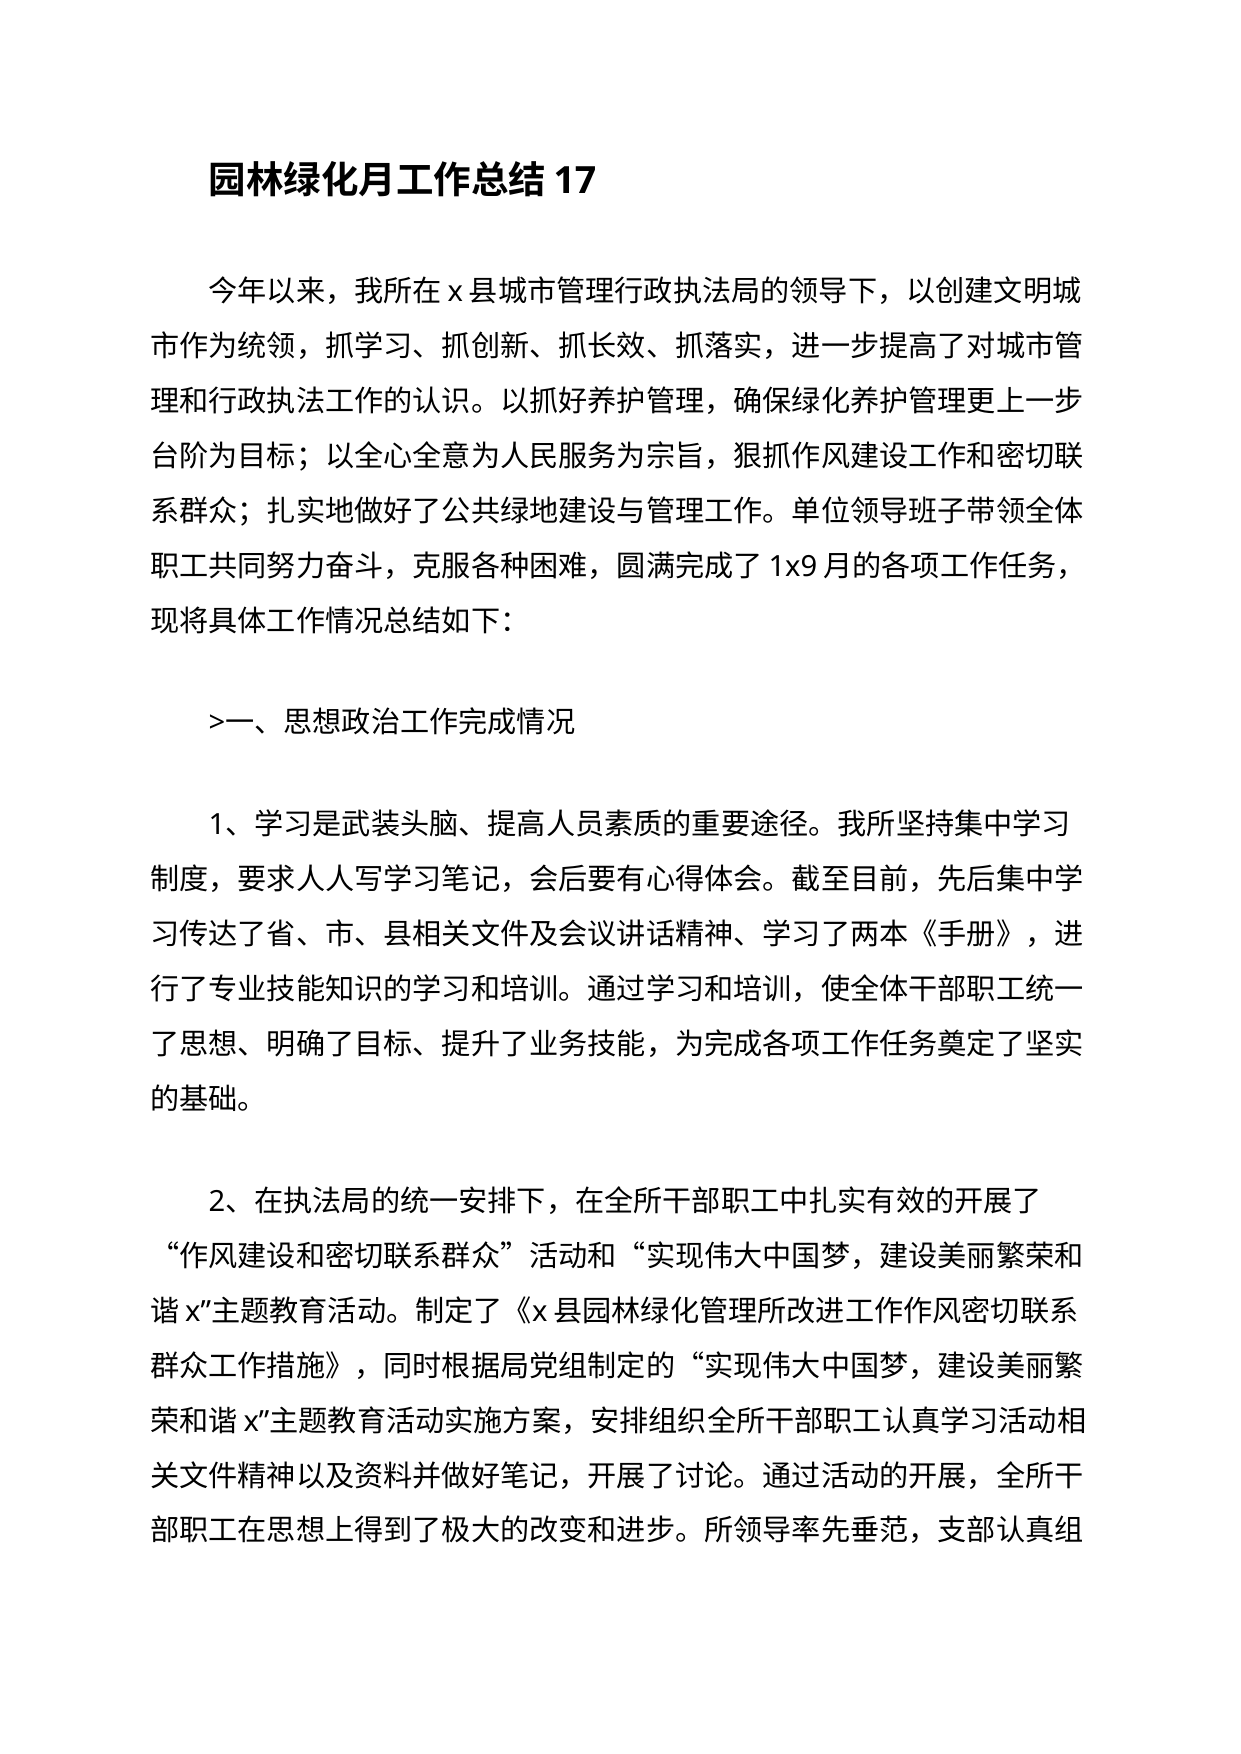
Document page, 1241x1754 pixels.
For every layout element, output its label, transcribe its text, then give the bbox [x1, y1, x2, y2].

text 今年以来，我所在x县城市管理行政执法局的领导下，以创建文明城市作为统领，抓学习、抓创新、抓长效、抓落实，进一步提高了对城市管理和行政执法工作的认识。以抓好养护管理，确保绿化养护管理更上一步台阶为目标；以全心全意为人民服务为宗旨，狠抓作风建设工作和密切联系群众；扎实地做好了公共绿地建设与管理工作。单位领导班子带领全体职工共同努力奋斗，克服各种困难，圆满完成了1x9月的各项工作任务，现将具体工作情况总结如下： [150, 268, 1090, 639]
text >一、思想政治工作完成情况 [150, 699, 1090, 741]
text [150, 1177, 1090, 1549]
text 园林绿化月工作总结17 [150, 150, 1090, 204]
text 1、学习是武装头脑、提高人员素质的重要途径。我所坚持集中学习制度，要求人人写学习笔记，会后要有心得体会。截至目前，先后集中学习传达了省、市、县相关文件及会议讲话精神、学习了两本《手册》，进行了专业技能知识的学习和培训。通过学习和培训，使全体干部职工统一了思想、明确了目标、提升了业务技能，为完成各项工作任务奠定了坚实的基础。 [150, 801, 1090, 1118]
